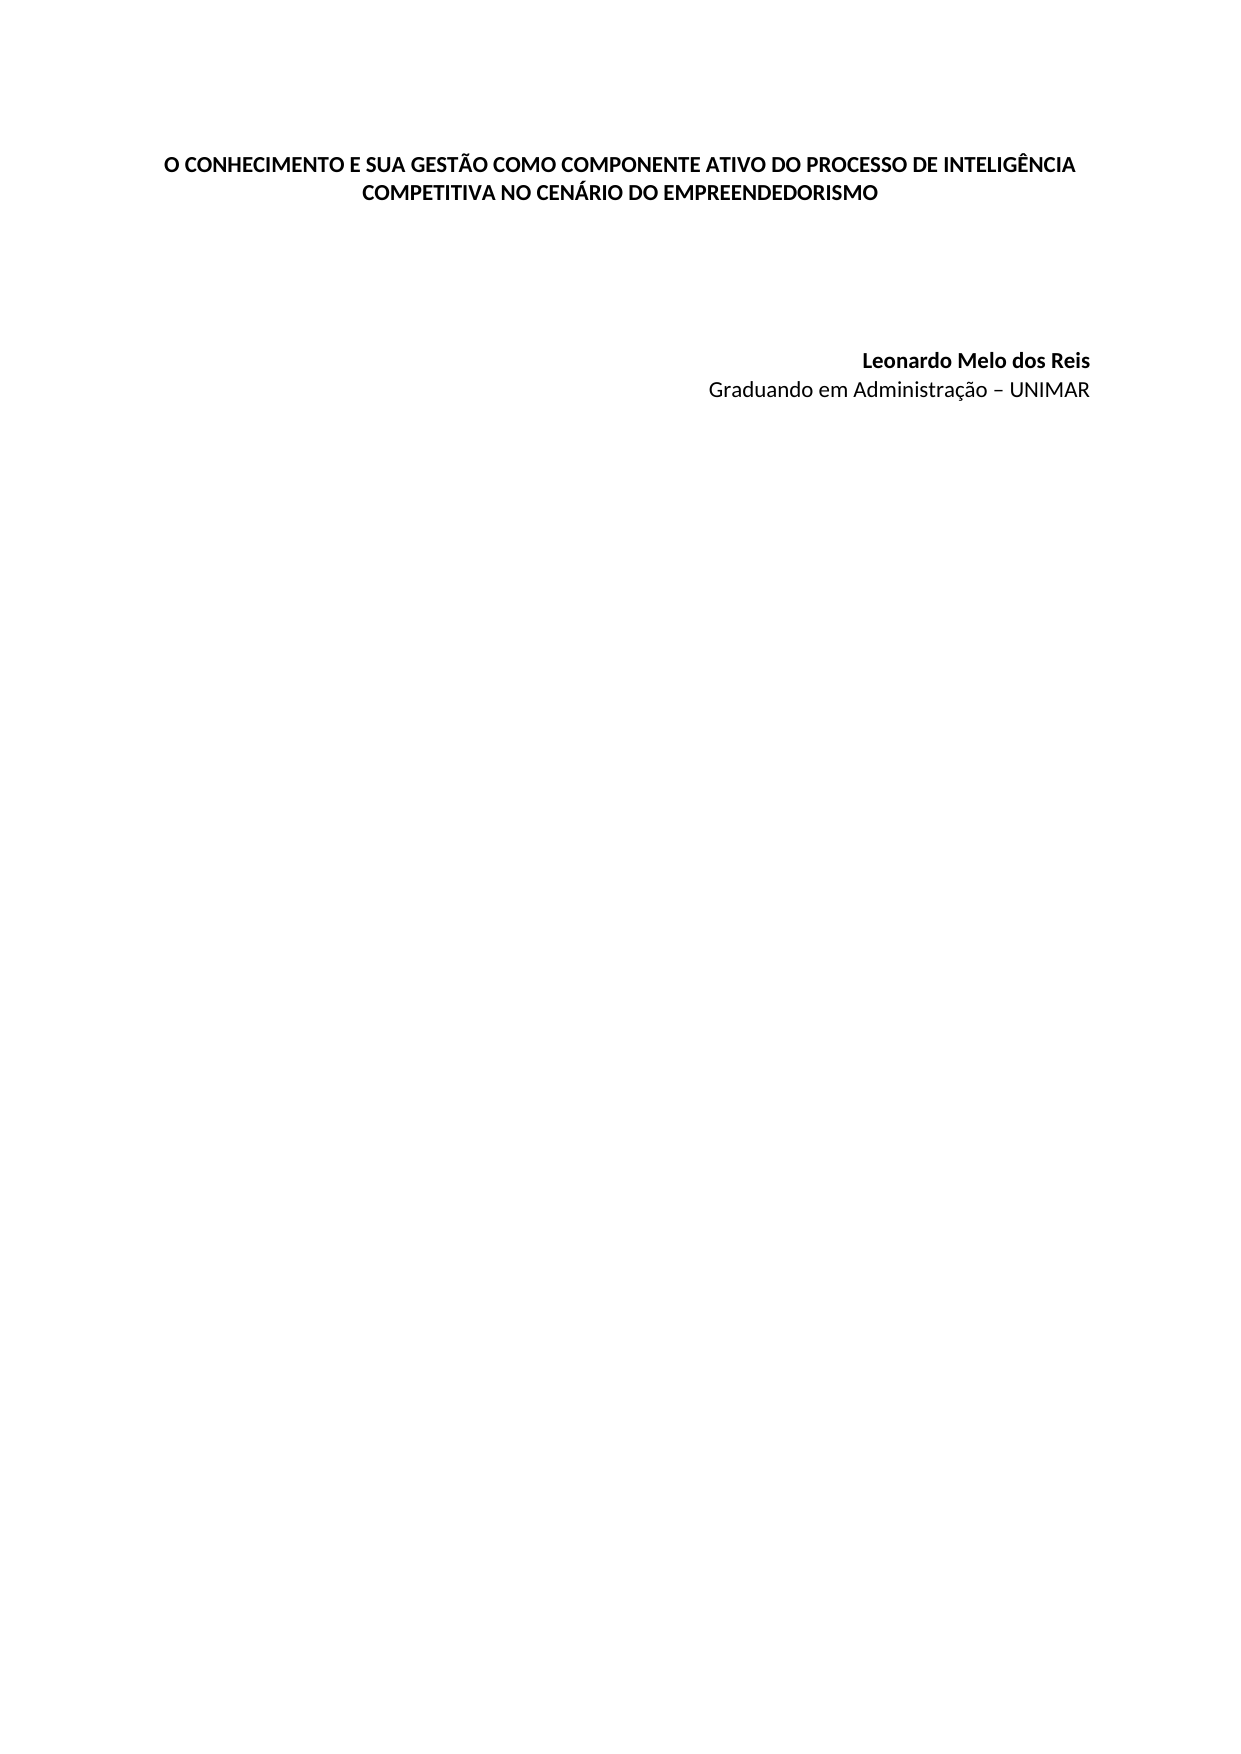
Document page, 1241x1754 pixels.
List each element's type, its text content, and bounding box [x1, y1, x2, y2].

text O CONHECIMENTO E SUA GESTÃO COMO COMPONENTE ATIVO DO PROCESSO DE INTELIGÊNCIA COMPETITIVA NO CENÁRIO DO EMPREENDEDORISMO [150, 150, 1090, 206]
text Graduando em Administração – UNIMAR [150, 375, 1090, 403]
text Leonardo Melo dos Reis [150, 347, 1090, 375]
